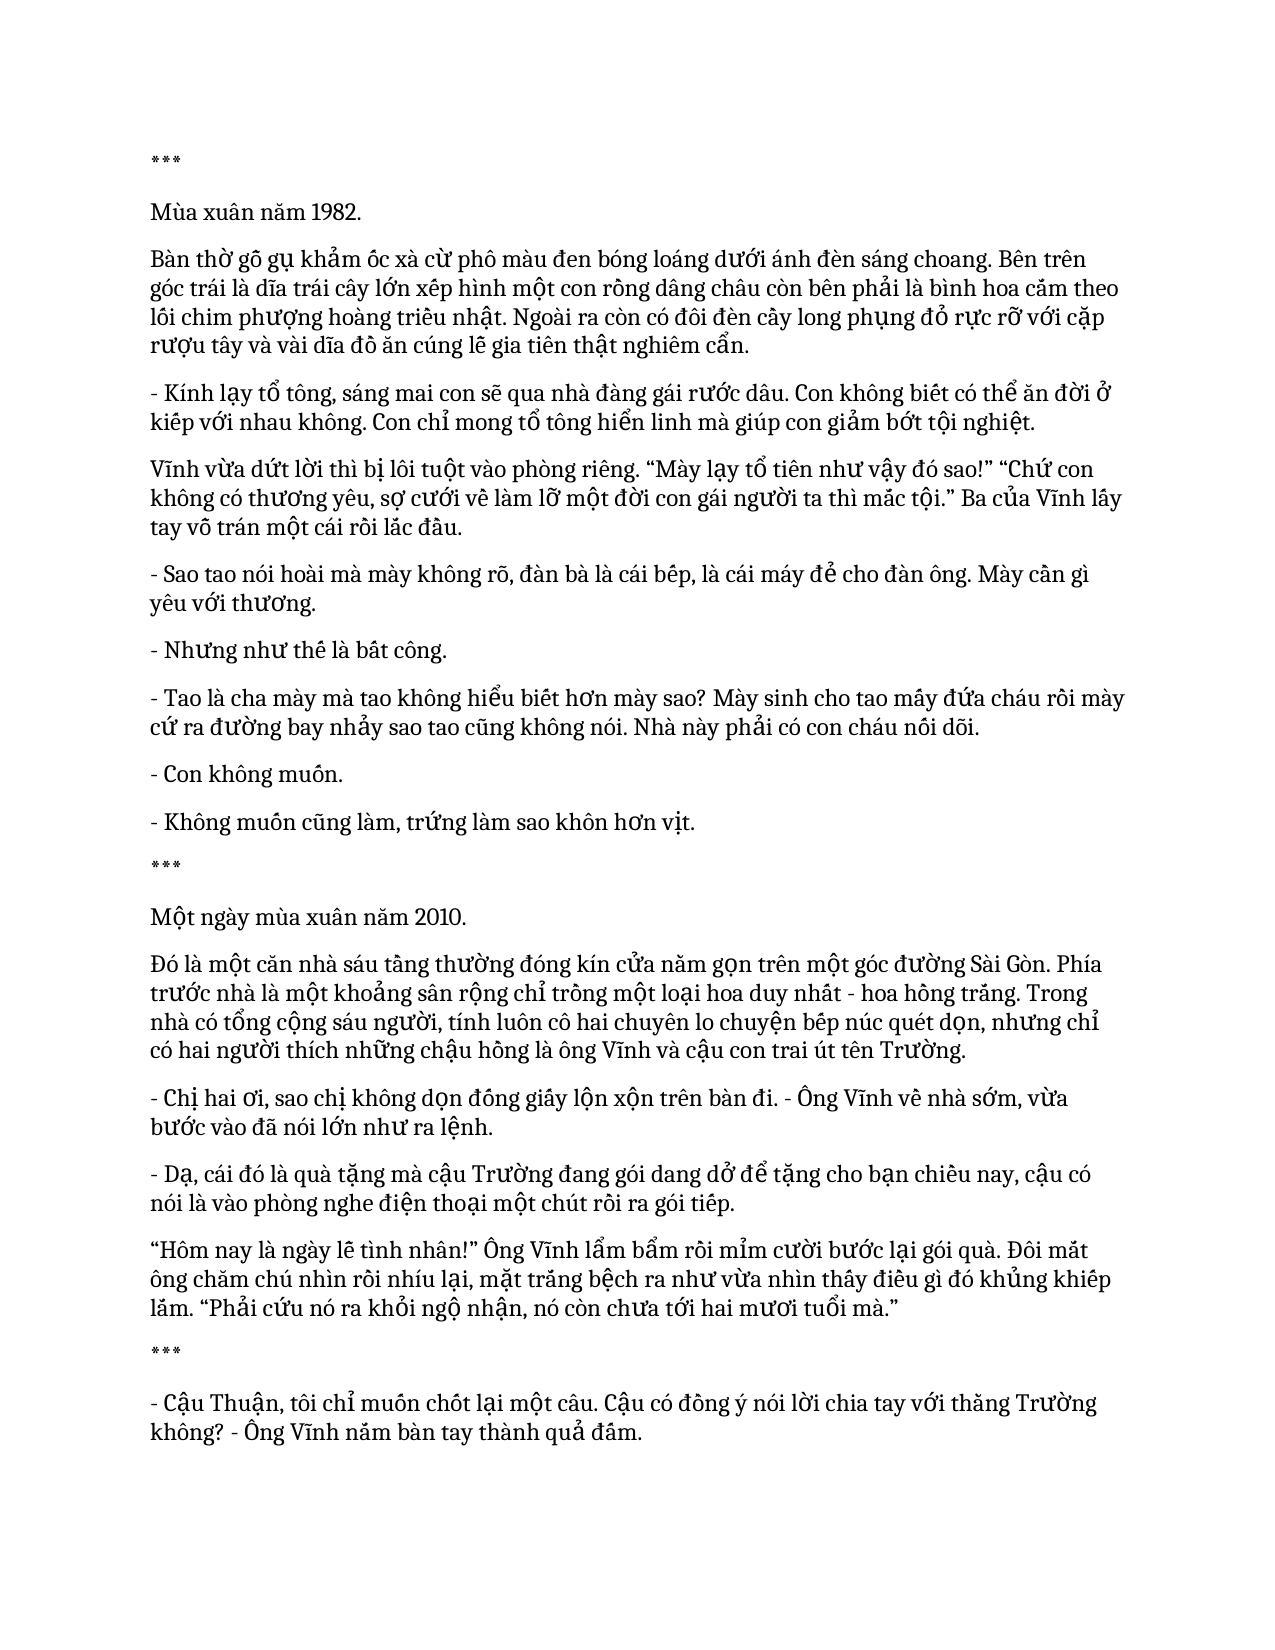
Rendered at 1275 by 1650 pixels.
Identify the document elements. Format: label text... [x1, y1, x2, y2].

text Một ngày mùa xuân năm 2010. [150, 902, 1125, 931]
text Mùa xuân năm 1982. [150, 197, 1125, 226]
text *** [150, 1341, 1125, 1370]
text Bàn thờ gỗ gụ khảm ốc xà cừ phô màu đen bóng loáng dưới ánh đèn sáng choang. Bên trên góc trái là dĩa trái cây lớn xếp hình một con rồng dâng châu còn bên phải là bình hoa cắm theo lối chim phượng hoàng triều nhật. Ngoài ra còn có đôi đèn cầy long phụng đỏ rực rỡ với cặp rượu tây và vài dĩa đồ ăn cúng lễ gia tiên thật nghiêm cẩn. [150, 245, 1125, 360]
text - Con không muốn. [150, 760, 1125, 789]
text - Cậu Thuận, tôi chỉ muốn chốt lại một câu. Cậu có đồng ý nói lời chia tay với thằng Trường không? - Ông Vĩnh nắm bàn tay thành quả đấm. [150, 1389, 1125, 1446]
text - Dạ, cái đó là quà tặng mà cậu Trường đang gói dang dở để tặng cho bạn chiều nay, cậu có nói là vào phòng nghe điện thoại một chút rồi ra gói tiếp. [150, 1160, 1125, 1217]
text - Nhưng như thế là bất công. [150, 636, 1125, 665]
text “Hôm nay là ngày lễ tình nhân!” Ông Vĩnh lẩm bẩm rồi mỉm cười bước lại gói quà. Đôi mắt ông chăm chú nhìn rồi nhíu lại, mặt trắng bệch ra như vừa nhìn thấy điều gì đó khủng khiếp lắm. “Phải cứu nó ra khỏi ngộ nhận, nó còn chưa tới hai mươi tuổi mà.” [150, 1236, 1125, 1322]
text - Không muốn cũng làm, trứng làm sao khôn hơn vịt. [150, 807, 1125, 836]
text *** [150, 855, 1125, 884]
text *** [150, 150, 1125, 179]
text Đó là một căn nhà sáu tầng thường đóng kín cửa nằm gọn trên một góc đường Sài Gòn. Phía trước nhà là một khoảng sân rộng chỉ trồng một loại hoa duy nhất - hoa hồng trắng. Trong nhà có tổng cộng sáu người, tính luôn cô hai chuyên lo chuyện bếp núc quét dọn, nhưng chỉ có hai người thích những chậu hồng là ông Vĩnh và cậu con trai út tên Trường. [150, 950, 1125, 1065]
text - Sao tao nói hoài mà mày không rõ, đàn bà là cái bếp, là cái máy đẻ cho đàn ông. Mày cần gì yêu với thương. [150, 560, 1125, 617]
text - Chị hai ơi, sao chị không dọn đống giấy lộn xộn trên bàn đi. - Ông Vĩnh về nhà sớm, vừa bước vào đã nói lớn như ra lệnh. [150, 1084, 1125, 1141]
text - Tao là cha mày mà tao không hiểu biết hơn mày sao? Mày sinh cho tao mấy đứa cháu rồi mày cứ ra đường bay nhảy sao tao cũng không nói. Nhà này phải có con cháu nối dõi. [150, 684, 1125, 741]
text - Kính lạy tổ tông, sáng mai con sẽ qua nhà đàng gái rước dâu. Con không biết có thể ăn đời ở kiếp với nhau không. Con chỉ mong tổ tông hiển linh mà giúp con giảm bớt tội nghiệt. [150, 379, 1125, 436]
text Vĩnh vừa dứt lời thì bị lôi tuột vào phòng riêng. “Mày lạy tổ tiên như vậy đó sao!” “Chứ con không có thương yêu, sợ cưới về làm lỡ một đời con gái người ta thì mắc tội.” Ba của Vĩnh lấy tay vỗ trán một cái rồi lắc đầu. [150, 455, 1125, 541]
